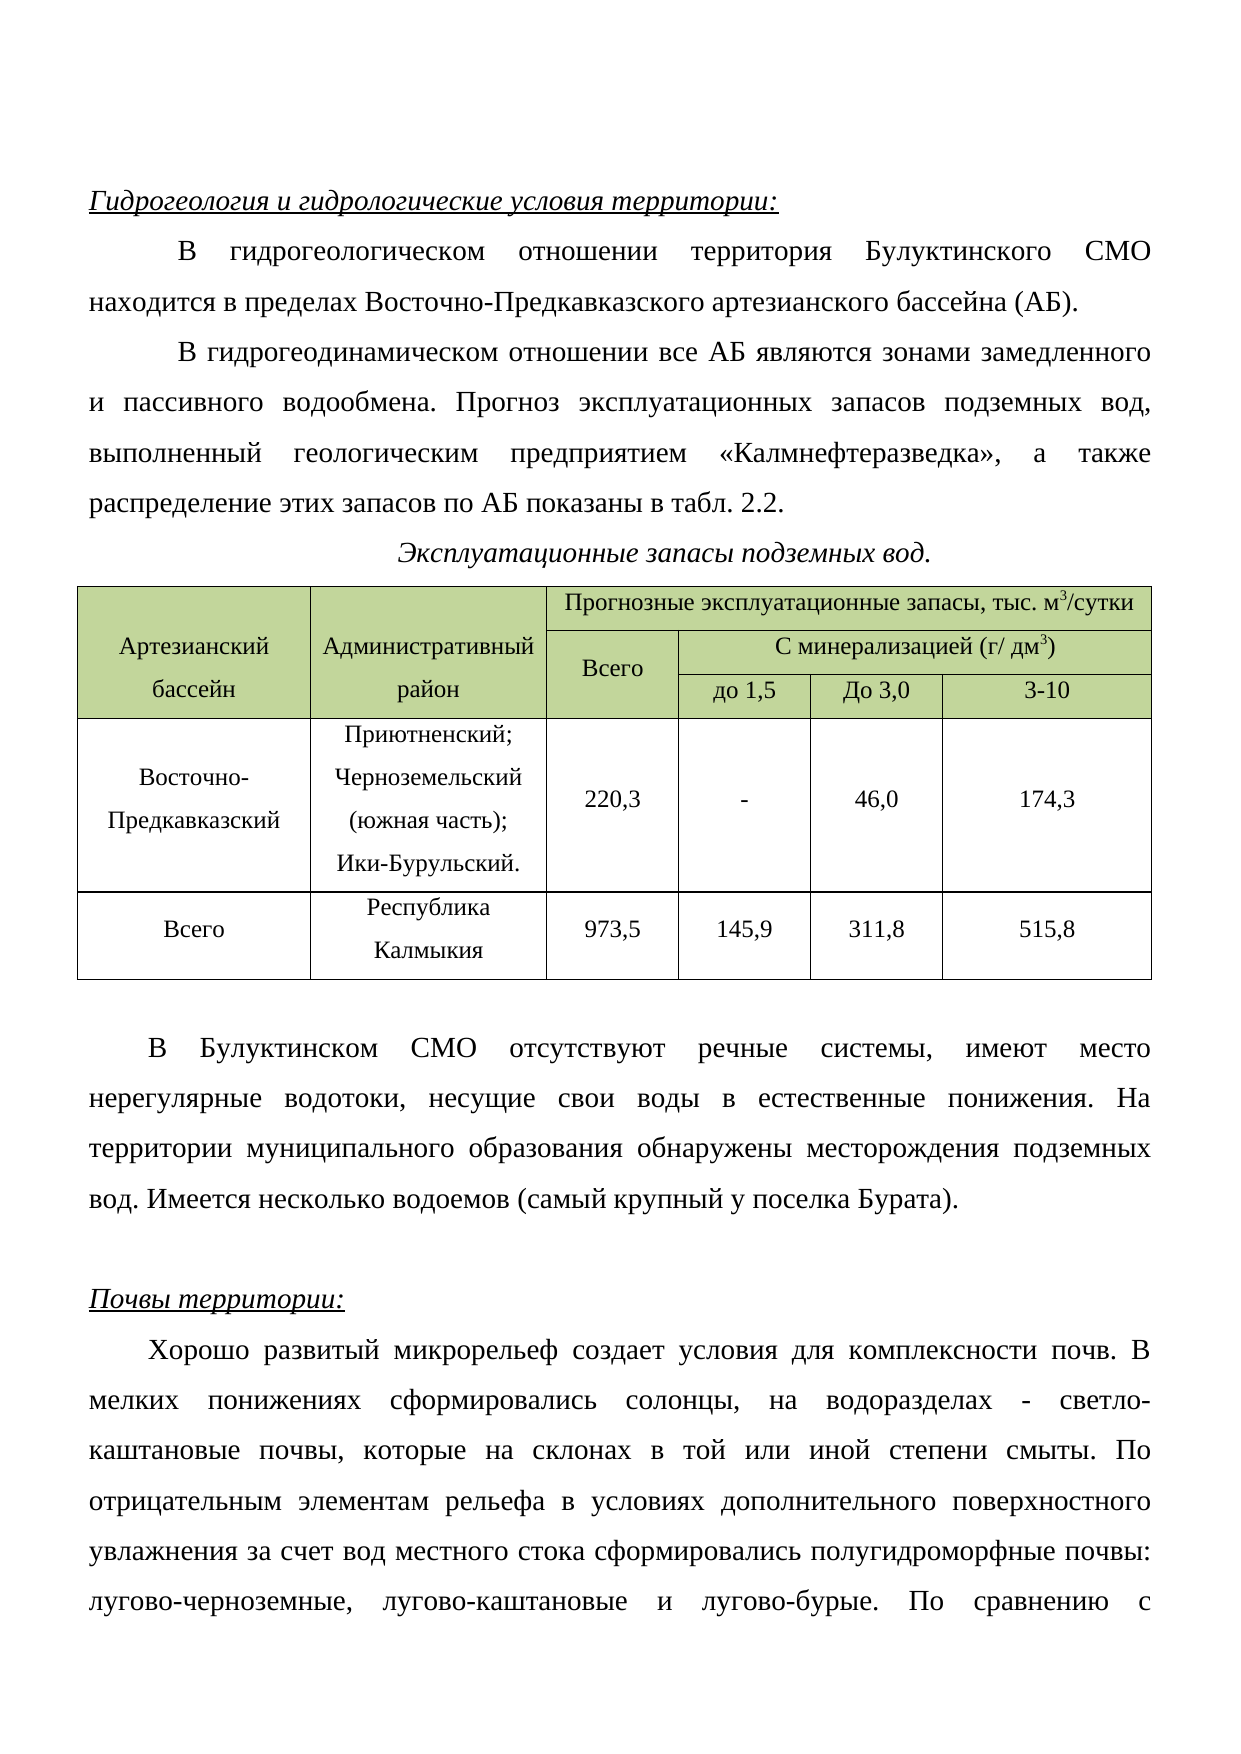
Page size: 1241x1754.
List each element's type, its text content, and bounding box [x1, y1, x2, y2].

table_cell 46,0 [811, 719, 942, 891]
table_cell Восточно-Предкавказский [78, 719, 310, 891]
table_cell Республика Калмыкия [311, 893, 546, 978]
table_cell Всего [547, 631, 678, 718]
table_cell 973,5 [547, 893, 678, 978]
text В гидрогеодинамическом отношении все АБ являются зонами замедленного и пассивного водообмена. Прогноз эксплуатационных запасов подземных вод, выполненный геологическим предприятием «Калмнефтеразведка», а также распределение этих запасов по АБ показаны в табл. 2.2. [89, 334, 1152, 519]
table_cell Приютненский; Черноземельский (южная часть); Ики-Бурульский. [311, 719, 546, 891]
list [89, 1332, 1152, 1617]
table_cell 174,3 [943, 719, 1151, 891]
table_header Артезианский бассейн [78, 587, 310, 718]
table_header Административный район [311, 587, 546, 718]
list Гидрогеология и гидрологические условия территории: [89, 183, 1152, 217]
table_cell Всего [78, 893, 310, 978]
table_cell - [679, 719, 810, 891]
list В Булуктинском СМО отсутствуют речные системы, имеют место нерегулярные водотоки, несущие свои воды в естественные понижения. На территории муниципального образования обнаружены месторождения подземных вод. Имеется несколько водоемов (самый крупный у поселка Бурата). [89, 1030, 1152, 1214]
table_cell 3-10 [943, 675, 1151, 718]
table_cell 145,9 [679, 893, 810, 978]
list Почвы территории: [89, 1281, 1152, 1315]
table_cell 311,8 [811, 893, 942, 978]
text Эксплуатационные запасы подземных вод. [89, 535, 1152, 569]
table_cell 515,8 [943, 893, 1151, 978]
table_header Прогнозные эксплуатационные запасы, тыс. м3/сутки [547, 587, 1151, 630]
table_cell до 1,5 [679, 675, 810, 718]
text В гидрогеологическом отношении территория Булуктинского СМО находится в пределах Восточно-Предкавказского артезианского бассейна (АБ). [89, 233, 1152, 317]
table_cell До 3,0 [811, 675, 942, 718]
table_cell С минерализацией (г/ дм3) [679, 631, 1151, 674]
table_cell 220,3 [547, 719, 678, 891]
